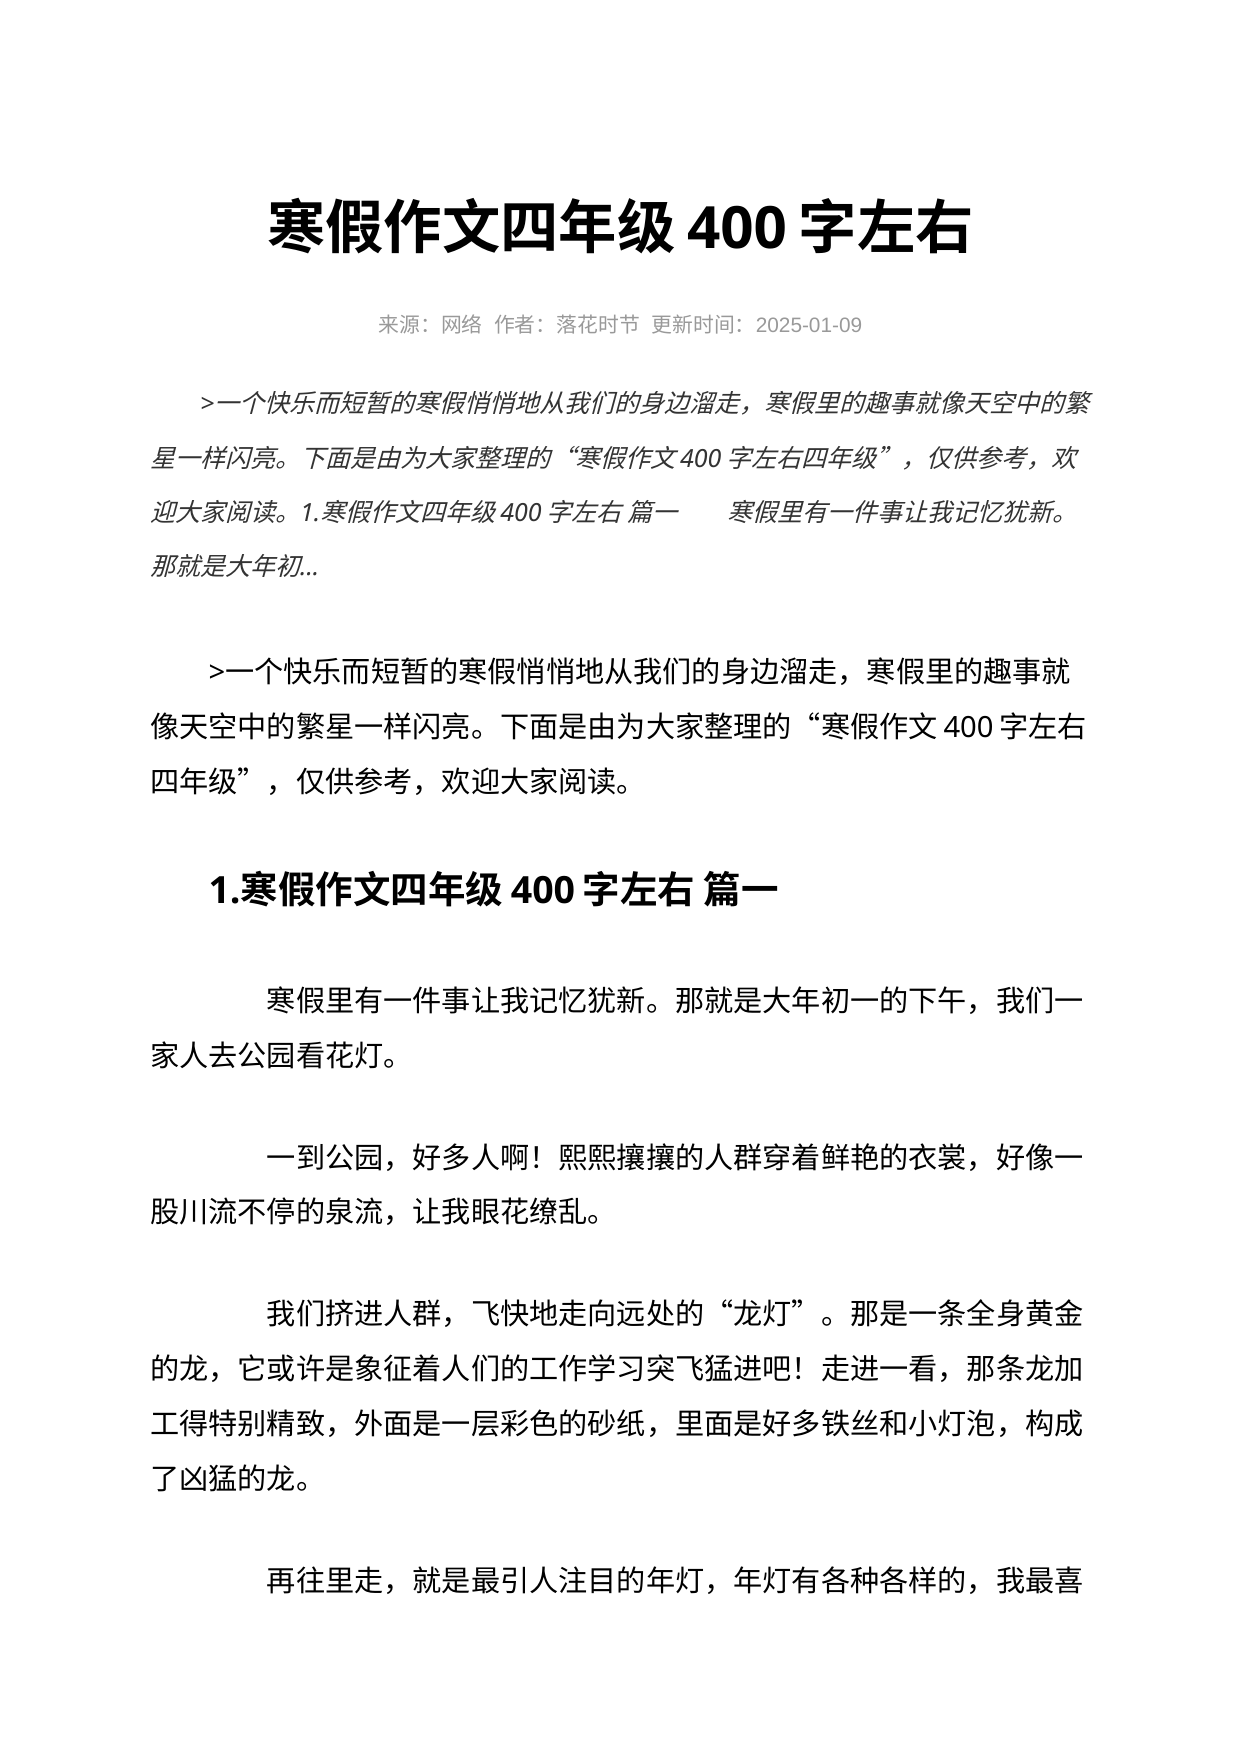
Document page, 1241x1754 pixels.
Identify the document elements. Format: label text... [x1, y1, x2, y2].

text 寒假里有一件事让我记忆犹新。那就是大年初一的下午，我们一家人去公园看花灯。 [150, 977, 1090, 1075]
text >一个快乐而短暂的寒假悄悄地从我们的身边溜走，寒假里的趣事就像天空中的繁星一样闪亮。下面是由为大家整理的“寒假作文400字左右四年级”，仅供参考，欢迎大家阅读。1.寒假作文四年级400字左右 篇一 寒假里有一件事让我记忆犹新。那就是大年初... [150, 384, 1090, 583]
subtitle 寒假作文四年级400字左右 [150, 181, 1090, 266]
text 1.寒假作文四年级400字左右 篇一 [150, 860, 1090, 914]
text 一到公园，好多人啊！熙熙攘攘的人群穿着鲜艳的衣裳，好像一股川流不停的泉流，让我眼花缭乱。 [150, 1134, 1090, 1231]
text >一个快乐而短暂的寒假悄悄地从我们的身边溜走，寒假里的趣事就像天空中的繁星一样闪亮。下面是由为大家整理的“寒假作文400字左右四年级”，仅供参考，欢迎大家阅读。 [150, 648, 1090, 800]
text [150, 1557, 1090, 1599]
text 来源：网络 作者：落花时节 更新时间：2025-01-09 [150, 313, 1090, 337]
text 我们挤进人群，飞快地走向远处的“龙灯”。那是一条全身黄金的龙，它或许是象征着人们的工作学习突飞猛进吧！走进一看，那条龙加工得特别精致，外面是一层彩色的砂纸，里面是好多铁丝和小灯泡，构成了凶猛的龙。 [150, 1291, 1090, 1498]
